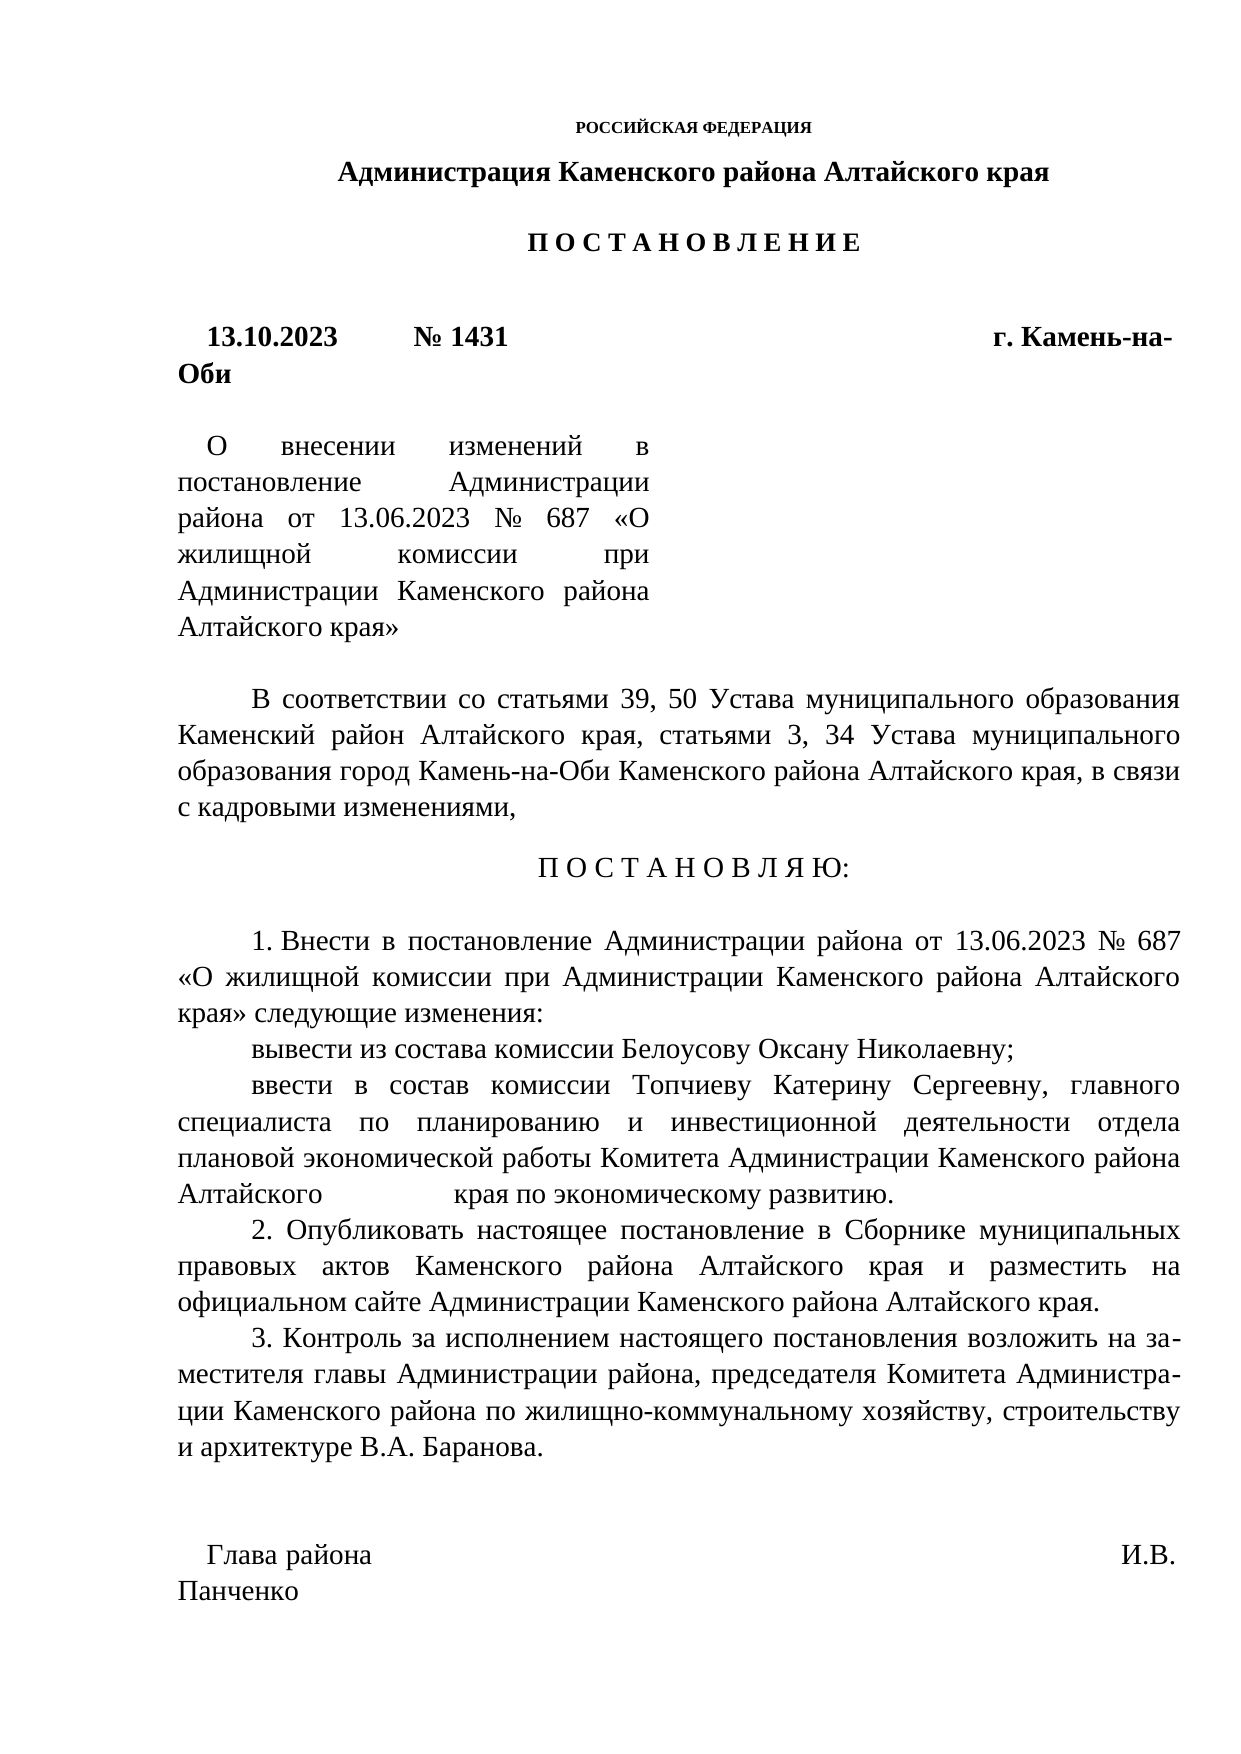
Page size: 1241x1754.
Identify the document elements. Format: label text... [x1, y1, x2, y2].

text П О С Т А Н О В Л Я Ю: [177, 851, 1181, 884]
text О внесении изменений в постановление Администрации района от 13.06.2023 № 687 «О жилищной комиссии при Администрации Каменского района Алтайского края» [177, 428, 649, 642]
text 13.10.2023 № 1431 г. Камень-на-Оби [177, 319, 1181, 389]
subtitle П О С Т А Н О В Л Е Н И Е [177, 227, 1181, 279]
text ввести в состав комиссии Топчиеву Катерину Сергеевну, главного специалиста по планированию и инвестиционной деятельности отдела плановой экономической работы Комитета Администрации Каменского района Алтайского края по экономическому развитию. [177, 1067, 1181, 1209]
text 2. Опубликовать настоящее постановление в Сборнике муниципальных правовых актов Каменского района Алтайского края и разместить на официальном сайте Администрации Каменского района Алтайского края. [177, 1212, 1181, 1318]
text вывести из состава комиссии Белоусову Оксану Николаевну; [177, 1031, 1181, 1065]
text В соответствии со статьями 39, 50 Устава муниципального образования Каменский район Алтайского края, статьями 3, 34 Устава муниципального образования город Камень-на-Оби Каменского района Алтайского края, в связи с кадровыми изменениями, [177, 681, 1181, 823]
text РОССИЙСКАЯ ФЕДЕРАЦИЯ [177, 118, 1181, 152]
text Администрация Каменского района Алтайского края [177, 154, 1181, 188]
list Внести в постановление Администрации района от 13.06.2023 № 687 «О жилищной комиссии при Администрации Каменского района Алтайского края» следующие изменения: [177, 923, 1181, 1029]
text Глава района И.В. Панченко [177, 1537, 1181, 1607]
text 3. Контроль за исполнением настоящего постановления возложить на заместителя главы Администрации района, председателя Комитета Администрации Каменского района по жилищно-коммунальному хозяйству, строительству и архитектуре В.А. Баранова. [177, 1321, 1181, 1462]
